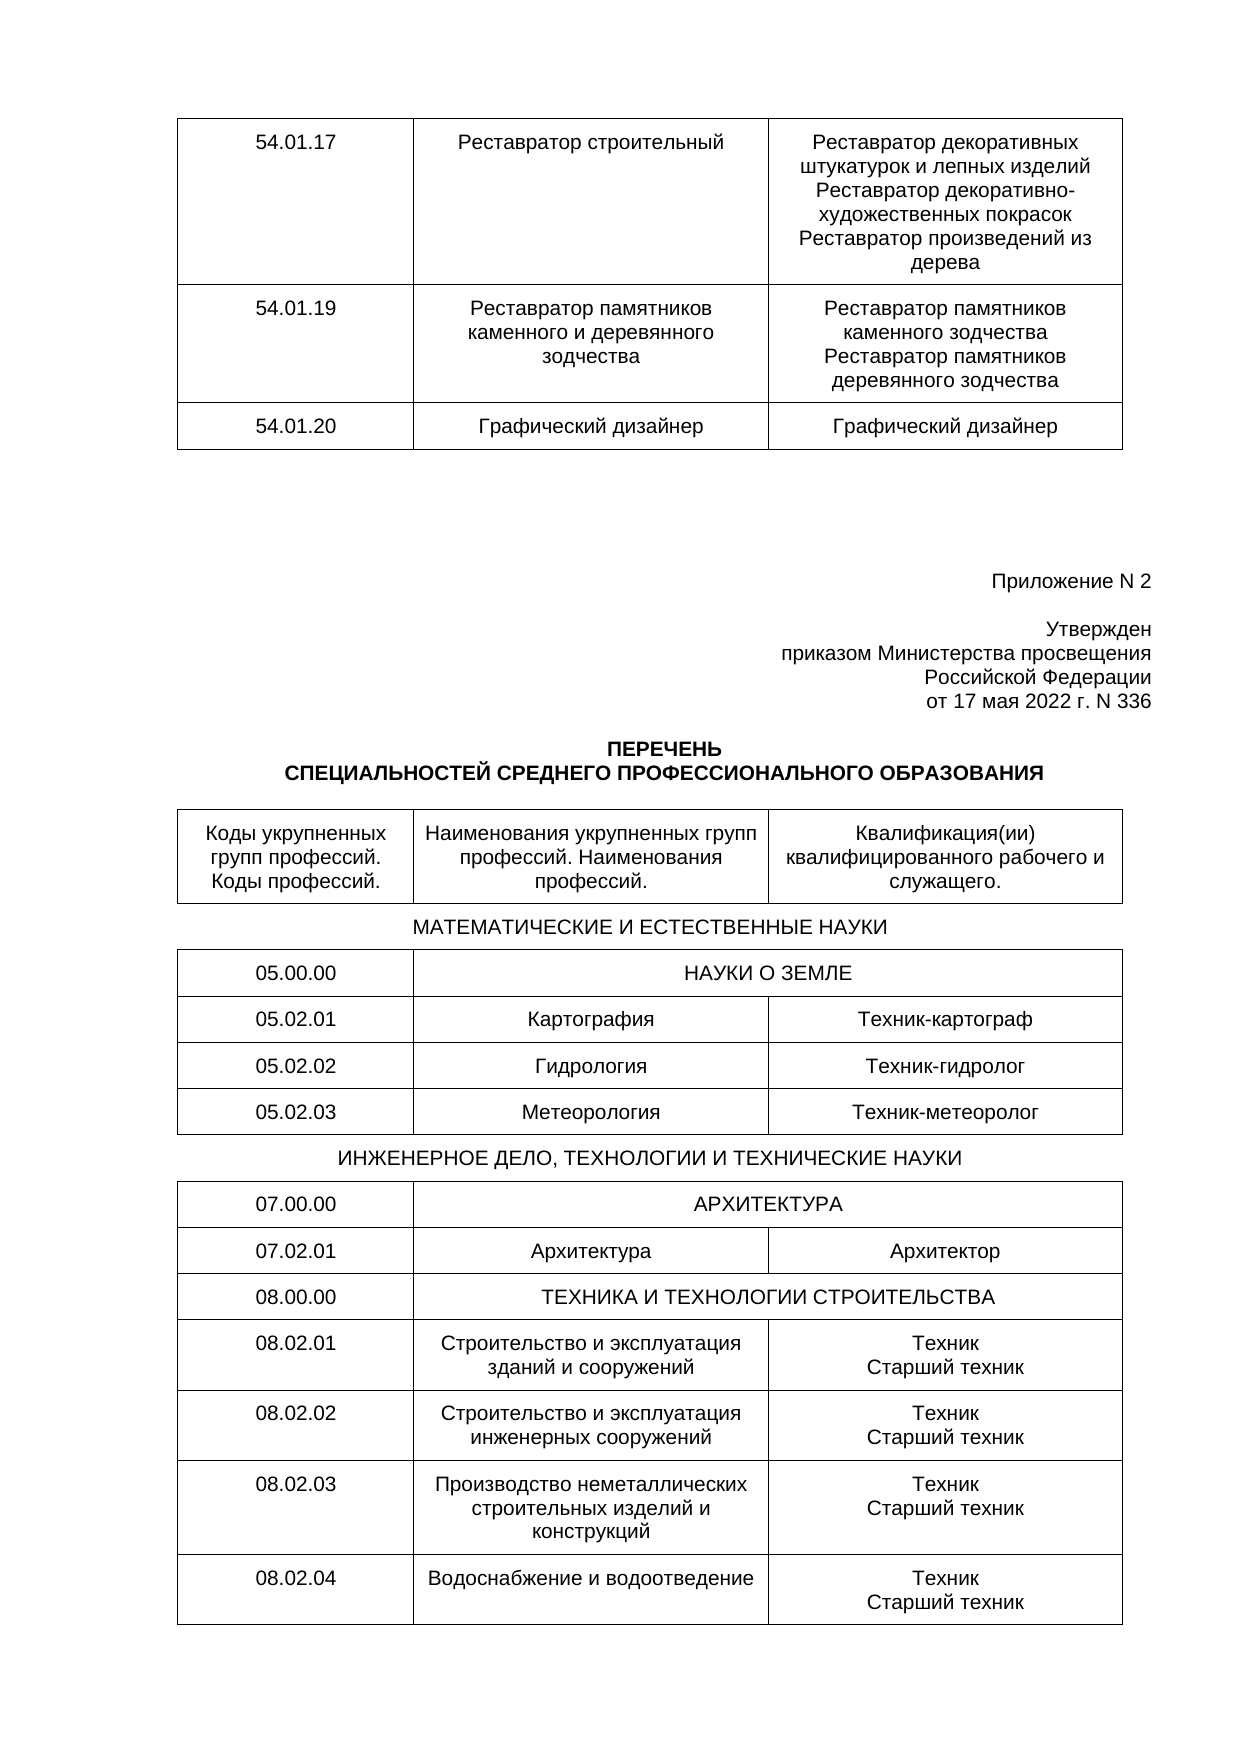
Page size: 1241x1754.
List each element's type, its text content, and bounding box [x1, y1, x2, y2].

table_cell Техник-метеоролог [769, 1089, 1122, 1134]
text Приложение N 2 [177, 569, 1152, 593]
table_cell Техник Старший техник [769, 1391, 1122, 1460]
table_cell Реставратор памятников каменного и деревянного зодчества [414, 285, 768, 402]
table_header Наименования укрупненных групп профессий. Наименования профессий. [414, 810, 768, 903]
text от 17 мая 2022 г. N 336 [177, 689, 1152, 713]
table_cell Техник-гидролог [769, 1043, 1122, 1088]
table_cell Производство неметаллических строительных изделий и конструкций [414, 1461, 768, 1554]
table_cell 05.00.00 [178, 950, 413, 996]
table_cell 05.02.02 [178, 1043, 413, 1088]
table_cell Техник-картограф [769, 997, 1122, 1042]
title ПЕРЕЧЕНЬ [177, 737, 1152, 761]
table_cell 08.00.00 [178, 1274, 413, 1319]
table_cell Гидрология [414, 1043, 768, 1088]
table_cell Графический дизайнер [414, 403, 768, 448]
table_cell Метеорология [414, 1089, 768, 1134]
table_cell 08.02.04 [178, 1555, 413, 1624]
table_cell 05.02.01 [178, 997, 413, 1042]
table_cell Реставратор строительный [414, 119, 768, 284]
text Утвержден [177, 617, 1152, 641]
table_cell Реставратор декоративных штукатурок и лепных изделий Реставратор декоративно-художественных покрасок Реставратор произведений из дерева [769, 119, 1122, 284]
table_cell Техник Старший техник [769, 1320, 1122, 1389]
table_cell 54.01.17 [178, 119, 413, 284]
table_cell Архитектор [769, 1228, 1122, 1273]
table_cell Техник Старший техник [769, 1461, 1122, 1554]
table_cell Картография [414, 997, 768, 1042]
table_cell 07.02.01 [178, 1228, 413, 1273]
table_cell 08.02.02 [178, 1391, 413, 1460]
table_cell 08.02.03 [178, 1461, 413, 1554]
title СПЕЦИАЛЬНОСТЕЙ СРЕДНЕГО ПРОФЕССИОНАЛЬНОГО ОБРАЗОВАНИЯ [177, 761, 1152, 785]
text приказом Министерства просвещения [177, 641, 1152, 665]
table_cell ТЕХНИКА И ТЕХНОЛОГИИ СТРОИТЕЛЬСТВА [414, 1274, 1122, 1319]
table_header Коды укрупненных групп профессий. Коды профессий. [178, 810, 413, 903]
table_cell АРХИТЕКТУРА [414, 1182, 1122, 1227]
table_cell 54.01.19 [178, 285, 413, 402]
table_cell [769, 1555, 1122, 1624]
table_cell 05.02.03 [178, 1089, 413, 1134]
table_cell Водоснабжение и водоотведение [414, 1555, 768, 1624]
table_cell 08.02.01 [178, 1320, 413, 1389]
table_header Квалификация(ии) квалифицированного рабочего и служащего. [769, 810, 1122, 903]
table_cell Реставратор памятников каменного зодчества Реставратор памятников деревянного зодчества [769, 285, 1122, 402]
table_cell Архитектура [414, 1228, 768, 1273]
table_cell Строительство и эксплуатация инженерных сооружений [414, 1391, 768, 1460]
table_cell МАТЕМАТИЧЕСКИЕ И ЕСТЕСТВЕННЫЕ НАУКИ [178, 904, 1122, 949]
table_cell Строительство и эксплуатация зданий и сооружений [414, 1320, 768, 1389]
table_cell 07.00.00 [178, 1182, 413, 1227]
table_cell Графический дизайнер [769, 403, 1122, 448]
table_cell 54.01.20 [178, 403, 413, 448]
text Российской Федерации [177, 665, 1152, 689]
table_cell ИНЖЕНЕРНОЕ ДЕЛО, ТЕХНОЛОГИИ И ТЕХНИЧЕСКИЕ НАУКИ [178, 1135, 1122, 1181]
table_cell НАУКИ О ЗЕМЛЕ [414, 950, 1122, 996]
